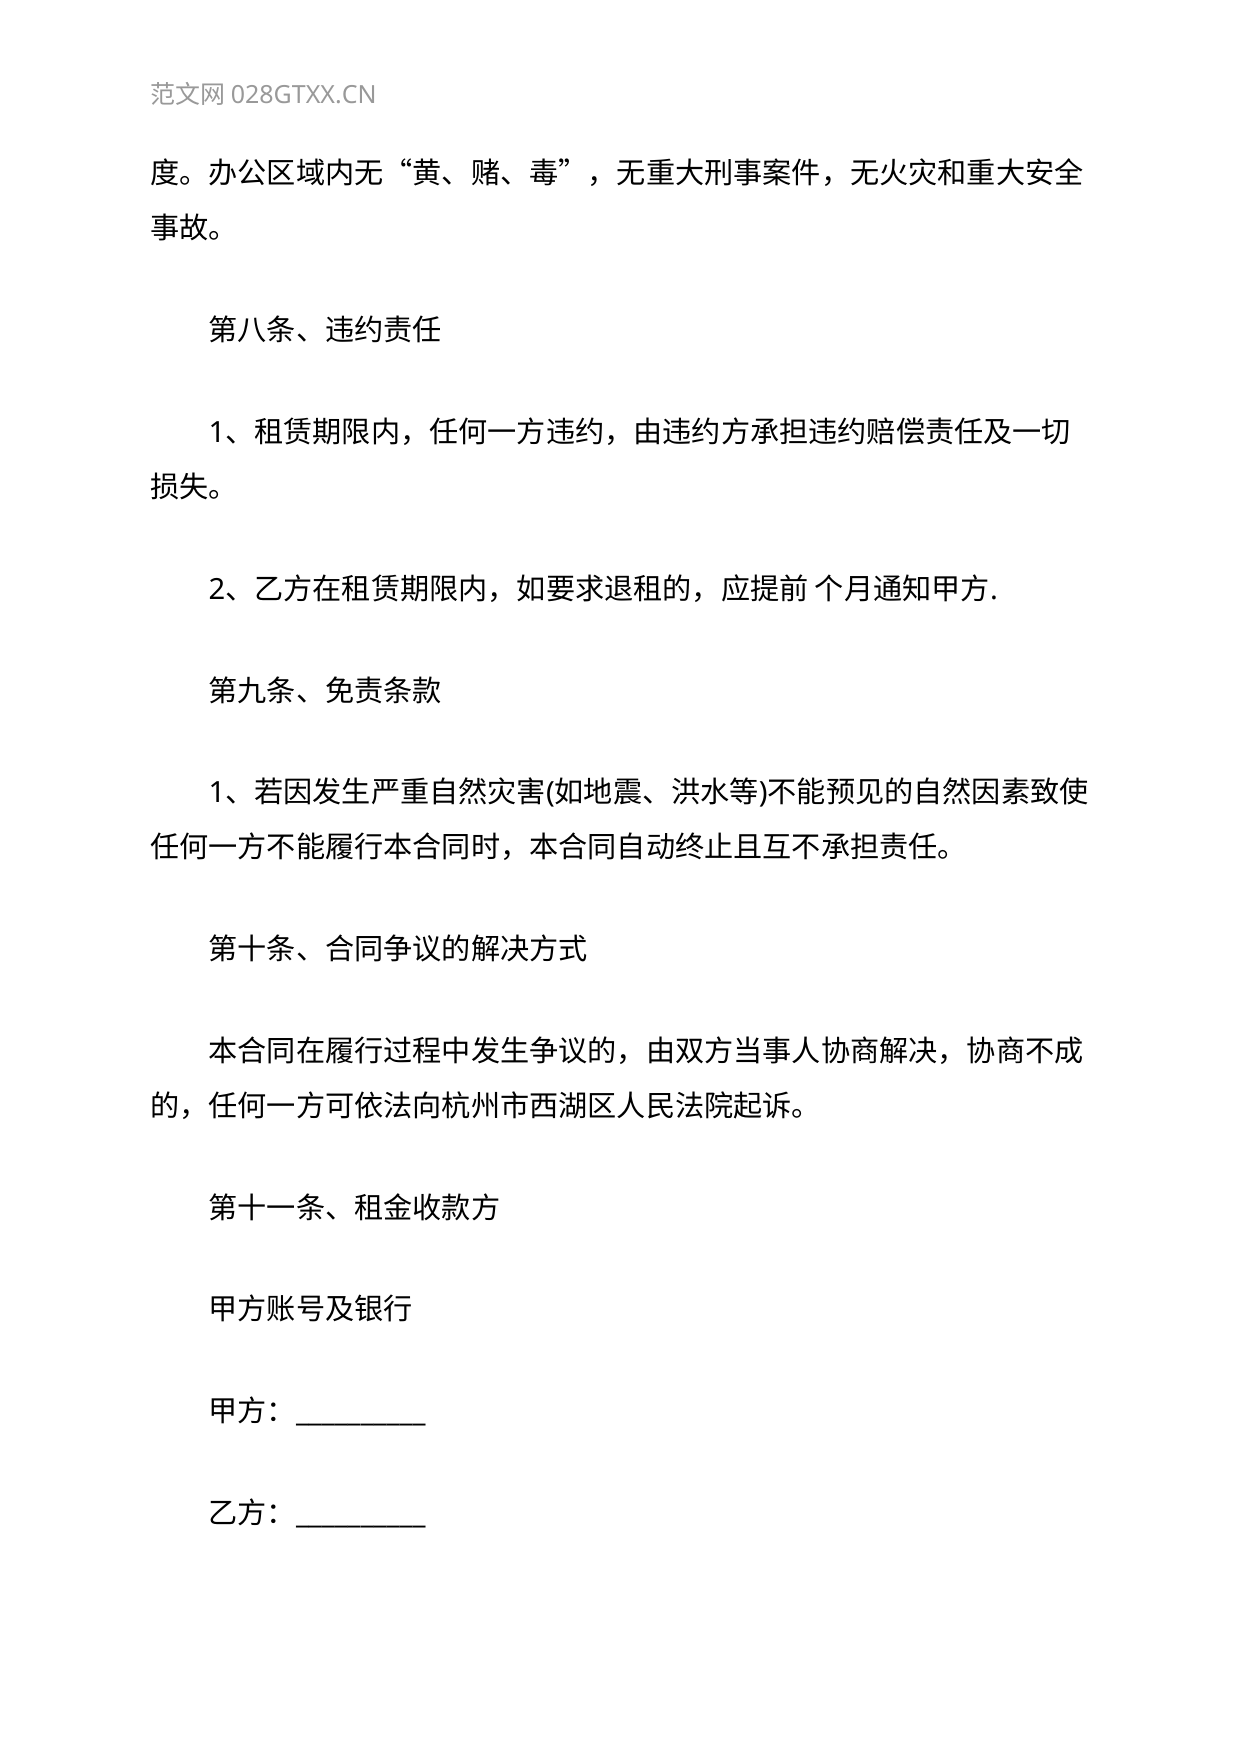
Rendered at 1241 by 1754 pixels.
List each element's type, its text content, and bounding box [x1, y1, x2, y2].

text 甲方账号及银行 [150, 1286, 1090, 1328]
text 2、乙方在租赁期限内，如要求退租的，应提前 个月通知甲方. [150, 565, 1090, 608]
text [150, 150, 1090, 247]
text 甲方：__________ [150, 1388, 1090, 1430]
text 1、若因发生严重自然灾害(如地震、洪水等)不能预见的自然因素致使任何一方不能履行本合同时，本合同自动终止且互不承担责任。 [150, 769, 1090, 866]
text 第十条、合同争议的解决方式 [150, 926, 1090, 968]
text 1、租赁期限内，任何一方违约，由违约方承担违约赔偿责任及一切损失。 [150, 408, 1090, 506]
text 本合同在履行过程中发生争议的，由双方当事人协商解决，协商不成的，任何一方可依法向杭州市西湖区人民法院起诉。 [150, 1027, 1090, 1125]
text 第九条、免责条款 [150, 667, 1090, 709]
text 乙方：__________ [150, 1490, 1090, 1532]
text 第十一条、租金收款方 [150, 1184, 1090, 1226]
text 第八条、违约责任 [150, 307, 1090, 349]
